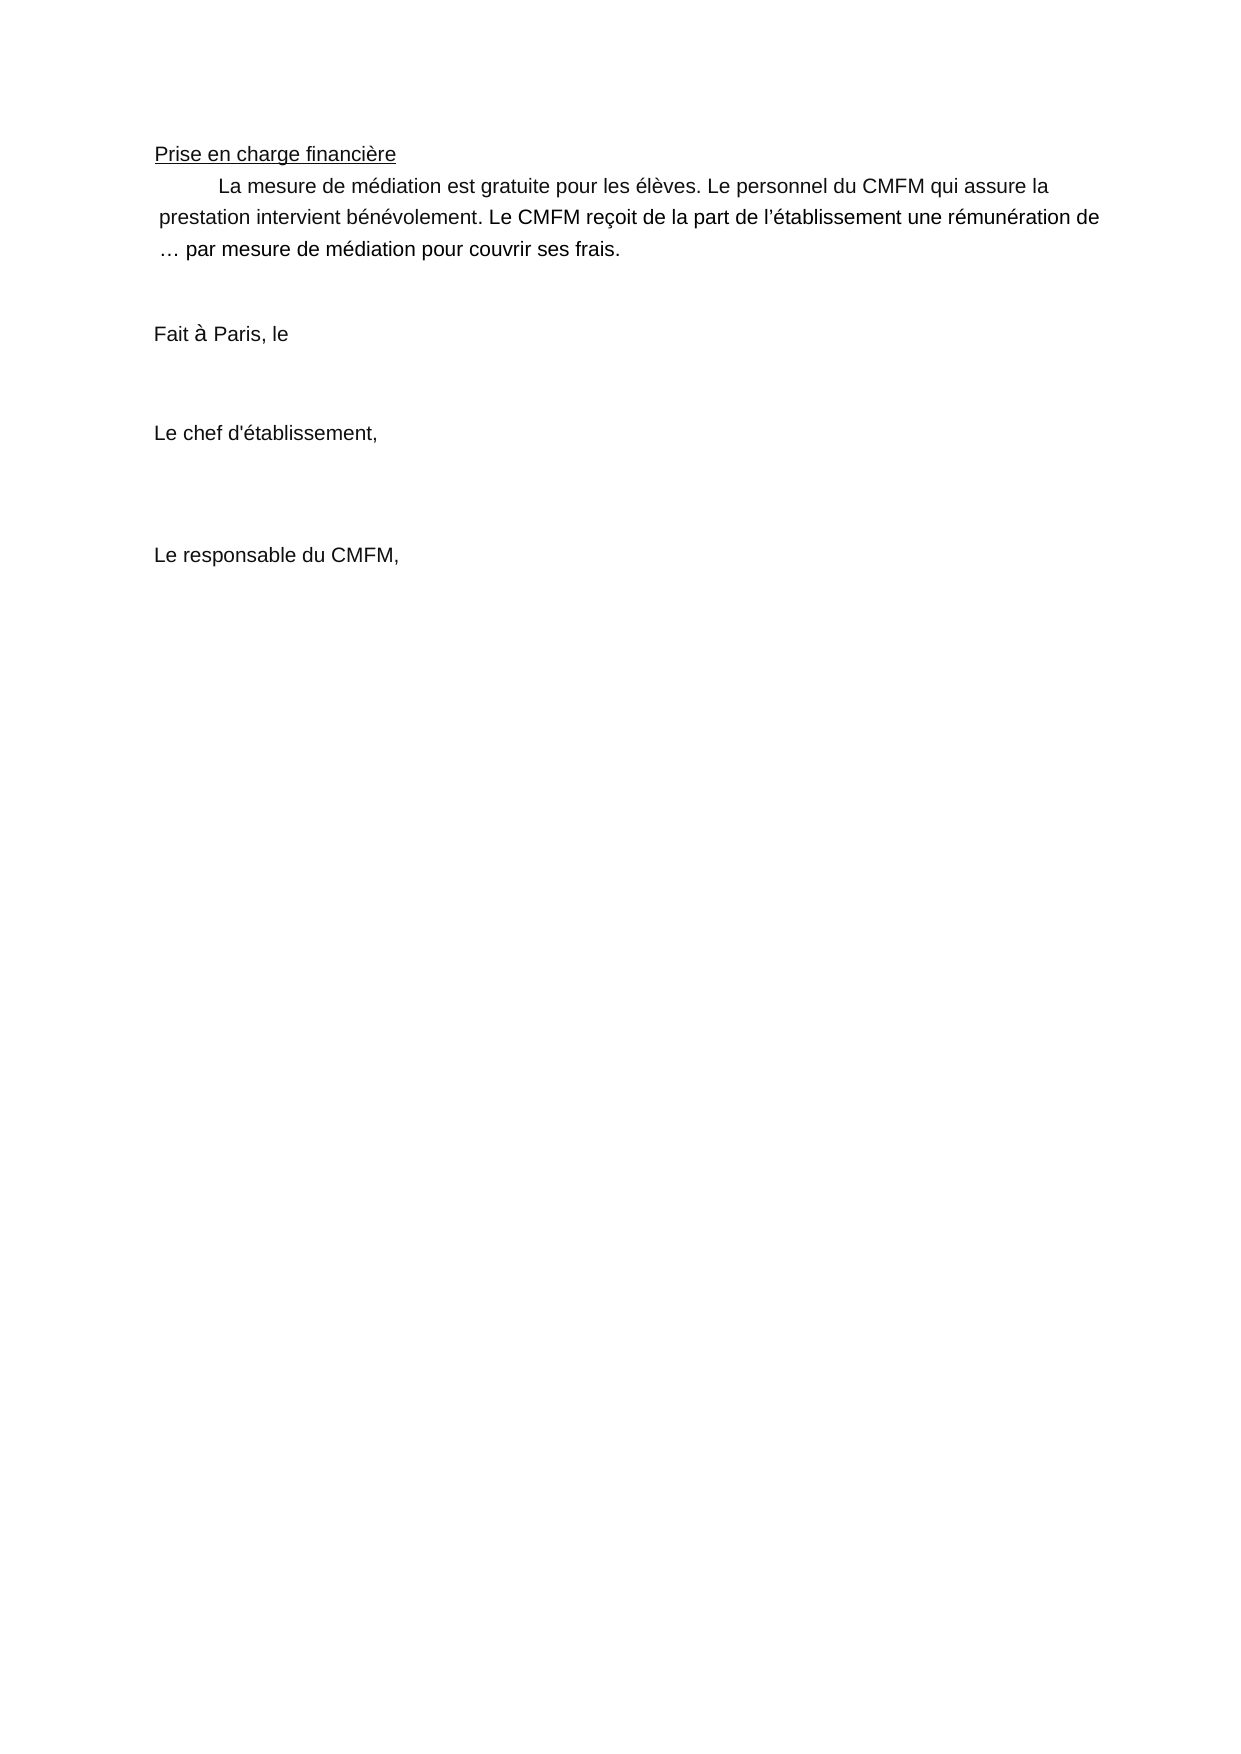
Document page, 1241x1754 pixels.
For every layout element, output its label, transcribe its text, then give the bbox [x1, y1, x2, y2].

text La mesure de médiation est gratuite pour les élèves. Le personnel du CMFM qui assure la prestation intervient bénévolement. Le CMFM reçoit de la part de l’établissement une rémunération de … par mesure de médiation pour couvrir ses frais. [159, 174, 1118, 261]
text Le chef d'établissement, [154, 421, 1173, 445]
text Le responsable du CMFM, [153, 543, 410, 567]
text Fait à Paris, le [154, 320, 1173, 347]
text Prise en charge financière [154, 142, 1173, 166]
